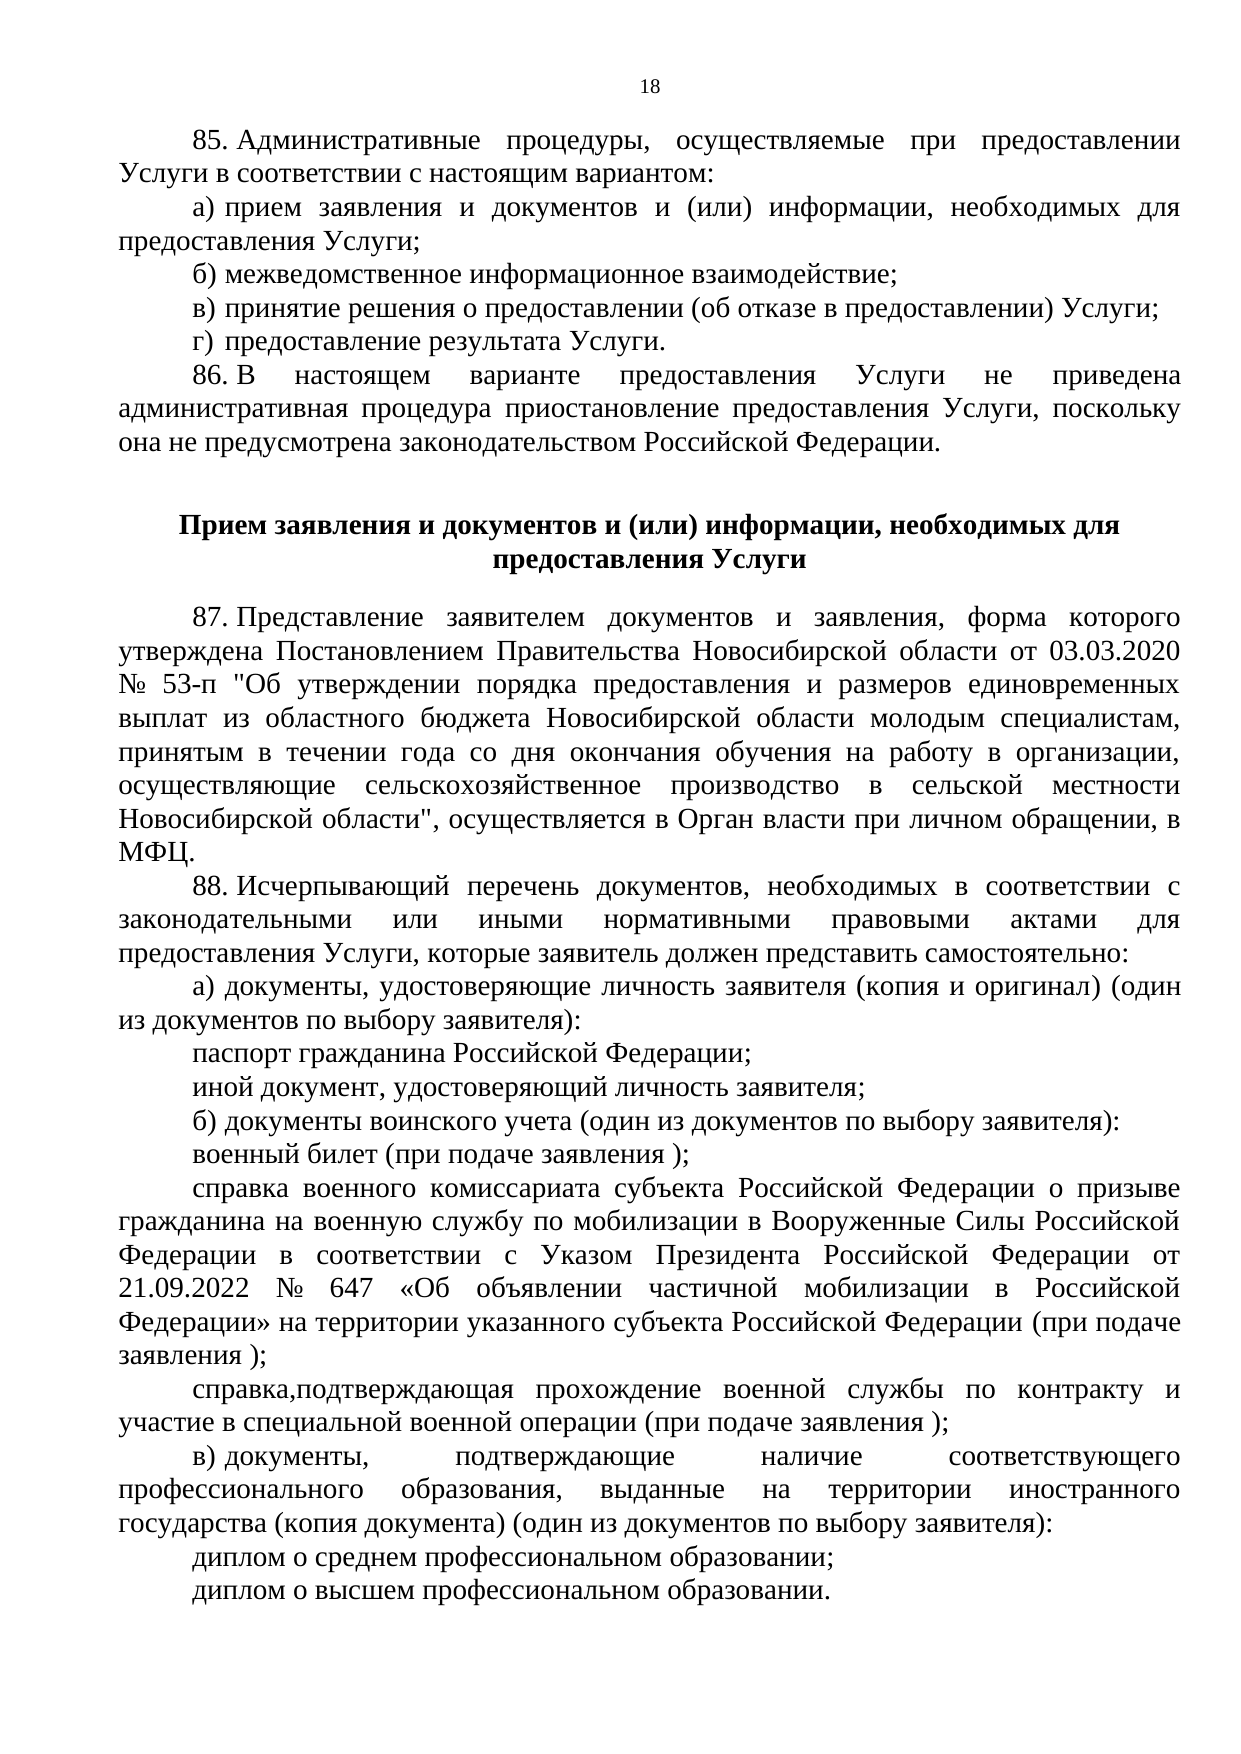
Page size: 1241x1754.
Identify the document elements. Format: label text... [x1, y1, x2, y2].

list Исчерпывающий перечень документов, необходимых в соответствии с законодательными или иными нормативными правовыми актами для предоставления Услуги, которые заявитель должен представить самостоятельно: [118, 868, 1181, 968]
list Представление заявителем документов и заявления, форма которого утверждена Постановлением Правительства Новосибирской области от 03.03.2020 № 53-п "Об утверждении порядка предоставления и размеров единовременных выплат из областного бюджета Новосибирской области молодым специалистам, принятым в течении года со дня окончания обучения на работу в организации, осуществляющие сельскохозяйственное производство в сельской местности Новосибирской области" , осуществляется в Орган власти при личном обращении, в МФЦ. [118, 599, 1181, 868]
list документы, подтверждающие наличие соответствующего профессионального образования, выданные на территории иностранного государства (копия документа) (один из документов по выбору заявителя): [118, 1438, 1181, 1539]
list Административные процедуры, осуществляемые при предоставлении Услуги в соответствии с настоящим вариантом: [118, 122, 1181, 189]
list документы, удостоверяющие личность заявителя (копия и оригинал) (один из документов по выбору заявителя): [118, 968, 1181, 1036]
list предоставление результата Услуги. [118, 323, 1181, 357]
text справка,подтверждающая прохождение военной службы по контракту и участие в специальной военной операции (при подаче заявления ); [118, 1371, 1181, 1438]
text иной документ, удостоверяющий личность заявителя; [118, 1069, 1181, 1103]
list принятие решения о предоставлении (об отказе в предоставлении) Услуги; [118, 290, 1181, 323]
list прием заявления и документов и (или) информации, необходимых для предоставления Услуги; [118, 189, 1181, 256]
text диплом о среднем профессиональном образовании; [118, 1539, 1181, 1572]
text диплом о высшем профессиональном образовании. [118, 1572, 1181, 1606]
text паспорт гражданина Российской Федерации; [118, 1036, 1181, 1069]
list документы воинского учета (один из документов по выбору заявителя): [118, 1103, 1181, 1136]
text военный билет (при подаче заявления ); [118, 1136, 1181, 1170]
text справка военного комиссариата субъекта Российской Федерации о призыве гражданина на военную службу по мобилизации в Вооруженные Силы Российской Федерации в соответствии с Указом Президента Российской Федерации от 21.09.2022 № 647 «Об объявлении частичной мобилизации в Российской Федерации» на территории указанного субъекта Российской Федерации (при подаче заявления ); [118, 1170, 1181, 1371]
list В настоящем варианте предоставления Услуги не приведена административная процедура приостановление предоставления Услуги, поскольку она не предусмотрена законодательством Российской Федерации. [118, 357, 1181, 457]
text Прием заявления и документов и (или) информации, необходимых для предоставления Услуги [118, 507, 1181, 574]
list межведомственное информационное взаимодействие; [118, 256, 1181, 290]
